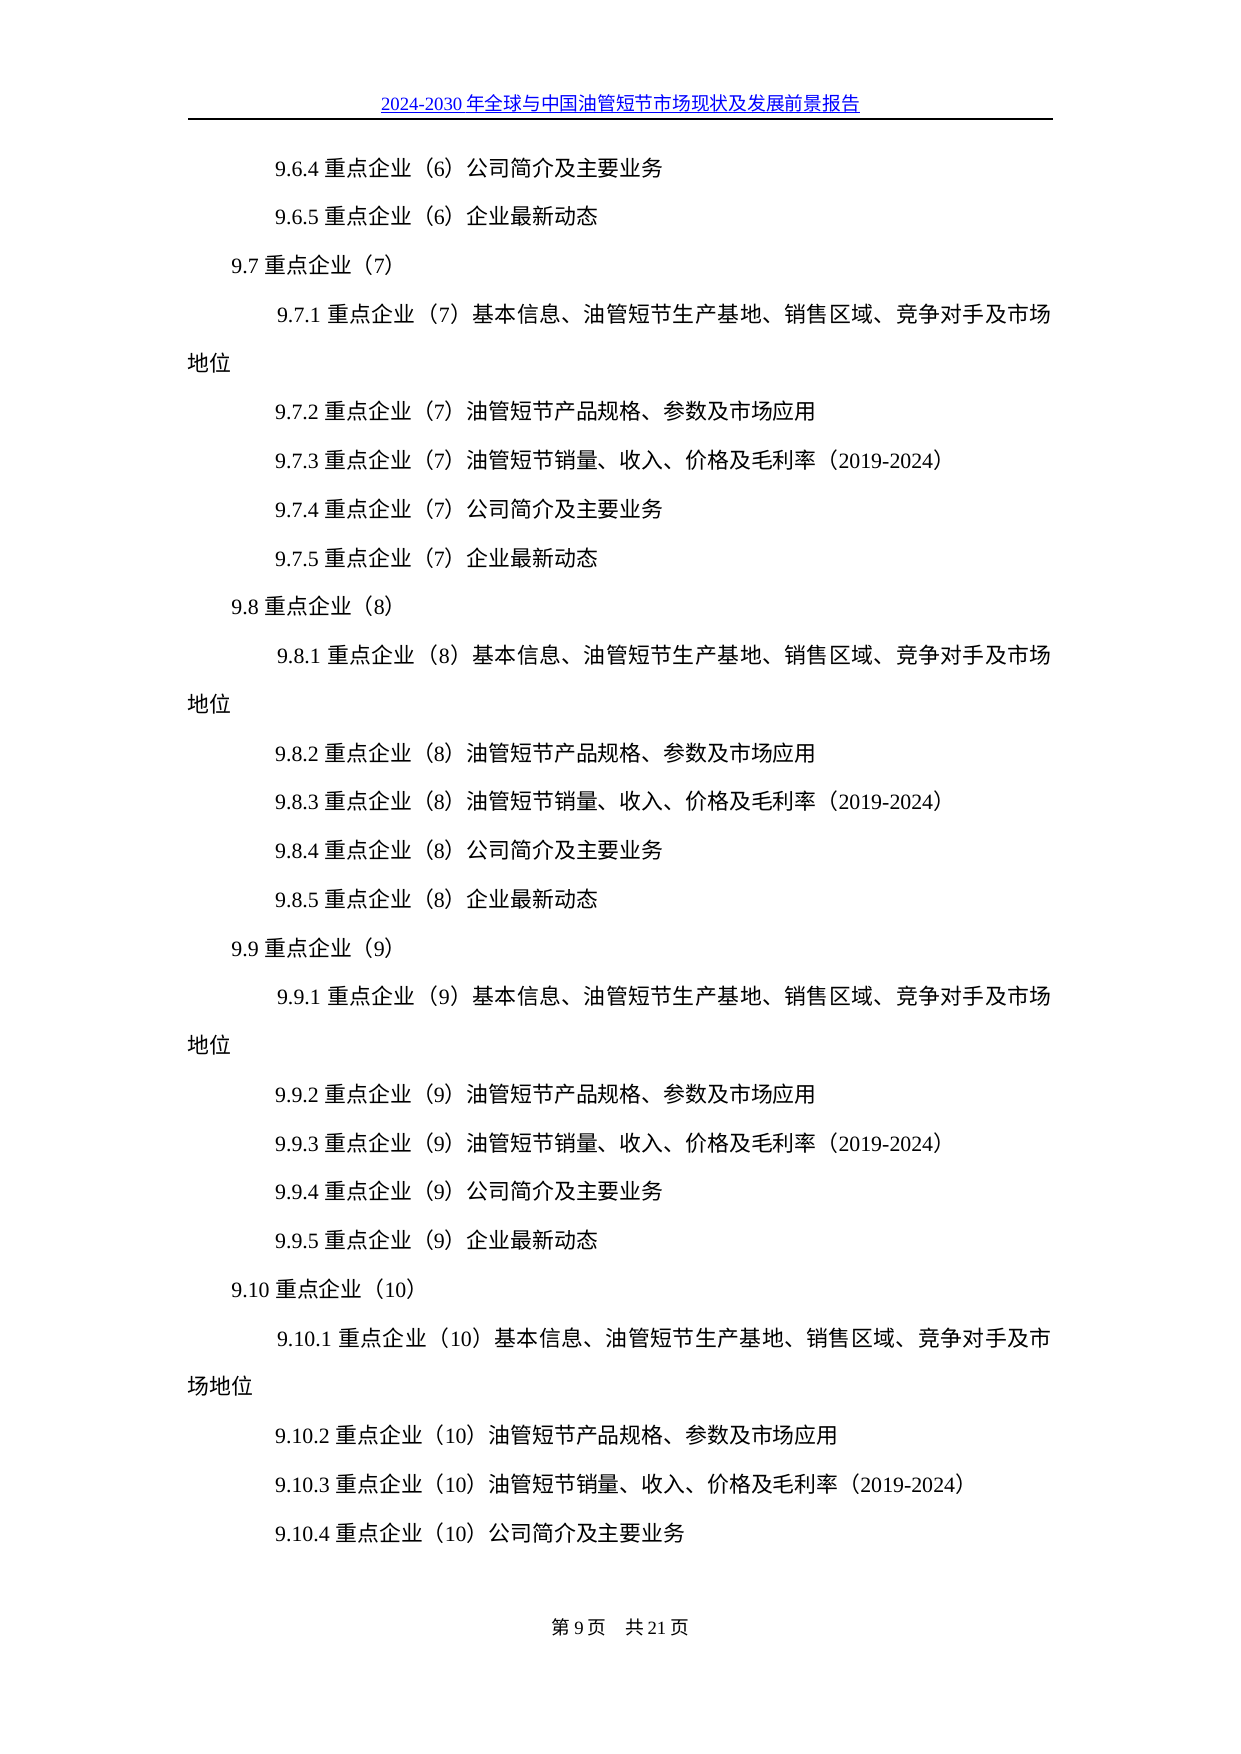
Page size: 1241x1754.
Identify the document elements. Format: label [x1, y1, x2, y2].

text [187, 150, 1053, 1548]
